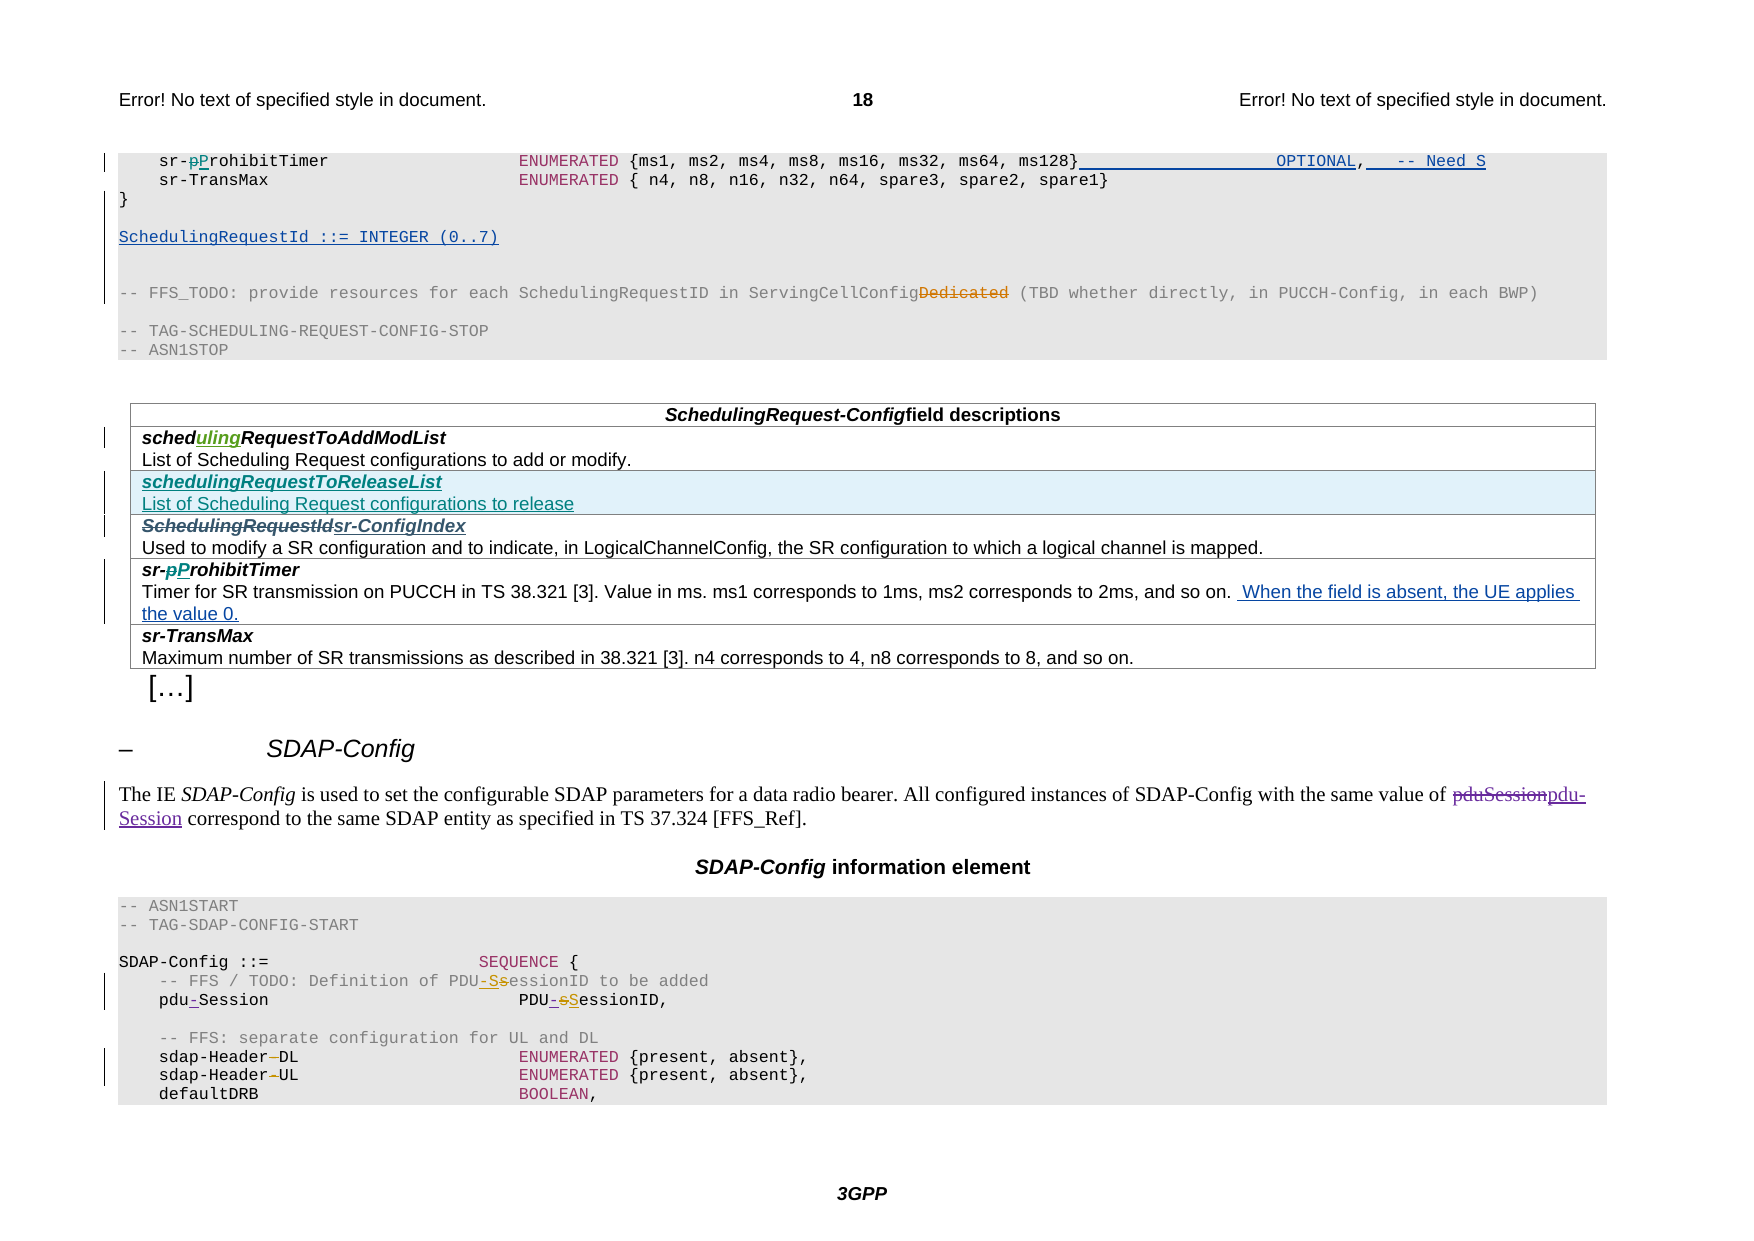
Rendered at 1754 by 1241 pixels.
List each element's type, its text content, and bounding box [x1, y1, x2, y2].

table_cell sr-rohibitTimer Timer for SR transmission on PUCCH in TS 38.321 [3]. Value in ms. ms1 corresponds to 1ms, ms2 corresponds to 2ms, and so on. [131, 559, 1595, 624]
text -- ASN1STOP [118, 341, 1607, 360]
text -- ASN1START [118, 897, 1607, 916]
text -- FFS / TODO: Definition of PDUessionID to be added [118, 973, 1607, 992]
text pduSession PDUessionID, [118, 992, 1607, 1010]
text } [118, 191, 1607, 209]
text -- FFS: separate configuration for UL and DL [118, 1029, 1607, 1048]
text -- TAG-SDAP-CONFIG-START [118, 916, 1607, 935]
text defaultDRB BOOLEAN, [118, 1086, 1607, 1105]
table_header SchedulingRequest-Configfield descriptions [131, 404, 1595, 426]
text sdap-HeaderDL ENUMERATED {present, absent}, [118, 1048, 1607, 1067]
table_cell schedRequestToAddModList List of Scheduling Request configurations to add or modify. [131, 427, 1595, 470]
text -- FFS_TODO: provide resources for each SchedulingRequestID in ServingCellConfig (TBD whether directly, in PUCCH-Config, in each BWP) [118, 285, 1607, 304]
text -- TAG-SCHEDULING-REQUEST-CONFIG-STOP [118, 323, 1607, 341]
subtitle – SDAP-Config [118, 734, 1607, 763]
text The IE SDAP-Config is used to set the configurable SDAP parameters for a data radio bearer. All configured instances of SDAP-Config with the same value of correspond to the same SDAP entity as specified in TS 37.324 [FFS_Ref]. [118, 781, 1607, 829]
text sr-TransMax ENUMERATED { n4, n8, n16, n32, n64, spare3, spare2, spare1} [118, 172, 1607, 191]
text sr-rohibitTimer ENUMERATED {ms1, ms2, ms4, ms8, ms16, ms32, ms64, ms128}, [118, 153, 1607, 172]
table_cell Used to modify a SR configuration and to indicate, in LogicalChannelConfig, the SR configuration to which a logical channel is mapped. [131, 515, 1595, 558]
table_cell sr-TransMax Maximum number of SR transmissions as described in 38.321 [3]. n4 corresponds to 4, n8 corresponds to 8, and so on. [131, 625, 1595, 668]
text SDAP-Config ::= SEQUENCE { [118, 954, 1607, 973]
text sdap-HeaderUL ENUMERATED {present, absent}, [118, 1067, 1607, 1086]
text SDAP-Config information element [118, 854, 1607, 878]
text […] [148, 669, 1607, 703]
